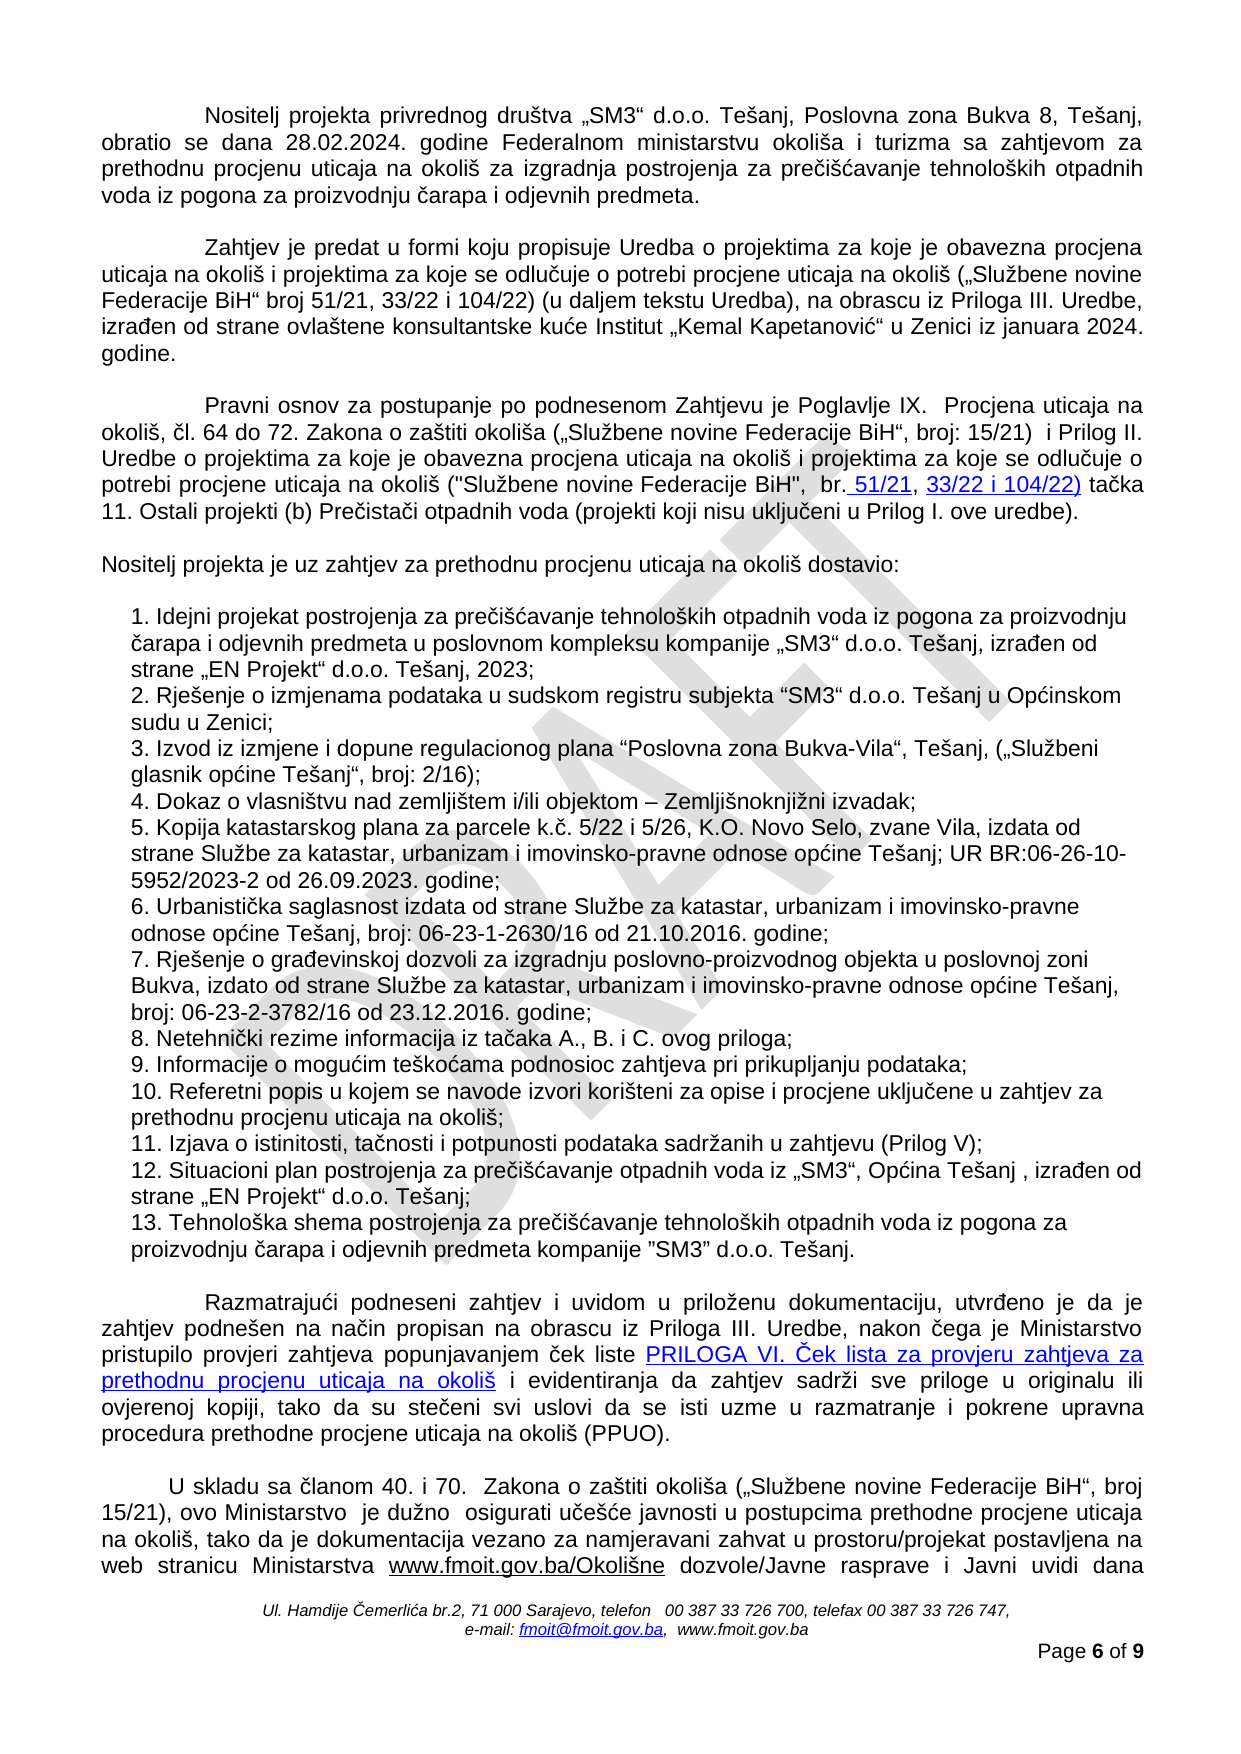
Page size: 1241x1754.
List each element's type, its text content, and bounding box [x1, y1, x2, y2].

text 6. Urbanistička saglasnost izdata od strane Službe za katastar, urbanizam i imovinsko-pravne odnose općine Tešanj, broj: 06-23-1-2630/16 od 21.10.2016. godine; [131, 893, 1144, 946]
text 7. Rješenje o građevinskoj dozvoli za izgradnju poslovno-proizvodnog objekta u poslovnoj zoni Bukva, izdato od strane Službe za katastar, urbanizam i imovinsko-pravne odnose općine Tešanj, broj: 06-23-2-3782/16 od 23.12.2016. godine; [131, 946, 1144, 1025]
text 13. Tehnološka shema postrojenja za prečišćavanje tehnoloških otpadnih voda iz pogona za proizvodnju čarapa i odjevnih predmeta kompanije ”SM3” d.o.o. Tešanj. [131, 1209, 1144, 1262]
text 9. Informacije o mogućim teškoćama podnosioc zahtjeva pri prikupljanju podataka; [131, 1051, 1144, 1078]
text 8. Netehnički rezime informacija iz tačaka A., B. i C. ovog priloga; [131, 1025, 1144, 1051]
text 11. Izjava o istinitosti, tačnosti i potpunosti podataka sadržanih u zahtjevu (Prilog V); [131, 1130, 1144, 1157]
text 5. Kopija katastarskog plana za parcele k.č. 5/22 i 5/26, K.O. Novo Selo, zvane Vila, izdata od strane Službe za katastar, urbanizam i imovinsko-pravne odnose općine Tešanj; UR BR:06-26-10-5952/2023-2 od 26.09.2023. godine; [131, 814, 1144, 893]
text 3. Izvod iz izmjene i dopune regulacionog plana “Poslovna zona Bukva-Vila“, Tešanj, („Službeni glasnik općine Tešanj“, broj: 2/16); [131, 735, 1144, 788]
text 12. Situacioni plan postrojenja za prečišćavanje otpadnih voda iz „SM3“, Općina Tešanj , izrađen od strane „EN Projekt“ d.o.o. Tešanj; [131, 1157, 1144, 1209]
text Nositelj projekta privrednog društva „SM3“ d.o.o. Tešanj, Poslovna zona Bukva 8, Tešanj, obratio se dana 28.02.2024. godine Federalnom ministarstvu okoliša i turizma sa zahtjevom za prethodnu procjenu uticaja na okoliš za izgradnja postrojenja za prečišćavanje tehnoloških otpadnih voda iz pogona za proizvodnju čarapa i odjevnih predmeta. [101, 102, 1144, 208]
text 1. Idejni projekat postrojenja za prečišćavanje tehnoloških otpadnih voda iz pogona za proizvodnju čarapa i odjevnih predmeta u poslovnom kompleksu kompanije „SM3“ d.o.o. Tešanj, izrađen od strane „EN Projekt“ d.o.o. Tešanj, 2023; [131, 603, 1144, 682]
text 10. Referetni popis u kojem se navode izvori korišteni za opise i procjene uključene u zahtjev za prethodnu procjenu uticaja na okoliš; [131, 1078, 1144, 1130]
text Zahtjev je predat u formi koju propisuje Uredba o projektima za koje je obavezna procjena uticaja na okoliš i projektima za koje se odlučuje o potrebi procjene uticaja na okoliš („Službene novine Federacije BiH“ broj 51/21, 33/22 i 104/22) (u daljem tekstu Uredba), na obrascu iz Priloga III. Uredbe, izrađen od strane ovlaštene konsultantske kuće Institut „Kemal Kapetanović“ u Zenici iz januara 2024. godine. [101, 234, 1144, 366]
text 2. Rješenje o izmjenama podataka u sudskom registru subjekta “SM3“ d.o.o. Tešanj u Općinskom sudu u Zenici; [131, 682, 1144, 735]
text Razmatrajući podneseni zahtjev i uvidom u priloženu dokumentaciju, utvrđeno je da je zahtjev podnešen na način propisan na obrascu iz Priloga III. Uredbe, nakon čega je Ministarstvo pristupilo provjeri zahtjeva popunjavanjem ček liste PRILOGA VI. Ček lista za provjeru zahtjeva za prethodnu procjenu uticaja na okoliš i evidentiranja da zahtjev sadrži sve priloge u originalu ili ovjerenoj kopiji, tako da su stečeni svi uslovi da se isti uzme u razmatranje i pokrene upravna procedura prethodne procjene uticaja na okoliš (PPUO). [101, 1288, 1144, 1447]
text Pravni osnov za postupanje po podnesenom Zahtjevu je Poglavlje IX. Procjena uticaja na okoliš, čl. 64 do 72. Zakona o zaštiti okoliša („Službene novine Federacije BiH“, broj: 15/21) i Prilog II. Uredbe o projektima za koje je obavezna procjena uticaja na okoliš i projektima za koje se odlučuje o potrebi procjene uticaja na okoliš ("Službene novine Federacije BiH", br. 51/21, 33/22 i 104/22) tačka 11. Ostali projekti (b) Prečistači otpadnih voda (projekti koji nisu uključeni u Prilog I. ove uredbe). [101, 392, 1144, 524]
text Nositelj projekta je uz zahtjev za prethodnu procjenu uticaja na okoliš dostavio: [101, 551, 1144, 577]
text 4. Dokaz o vlasništvu nad zemljištem i/ili objektom – Zemljišnoknjižni izvadak; [131, 788, 1144, 814]
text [101, 1473, 1144, 1578]
